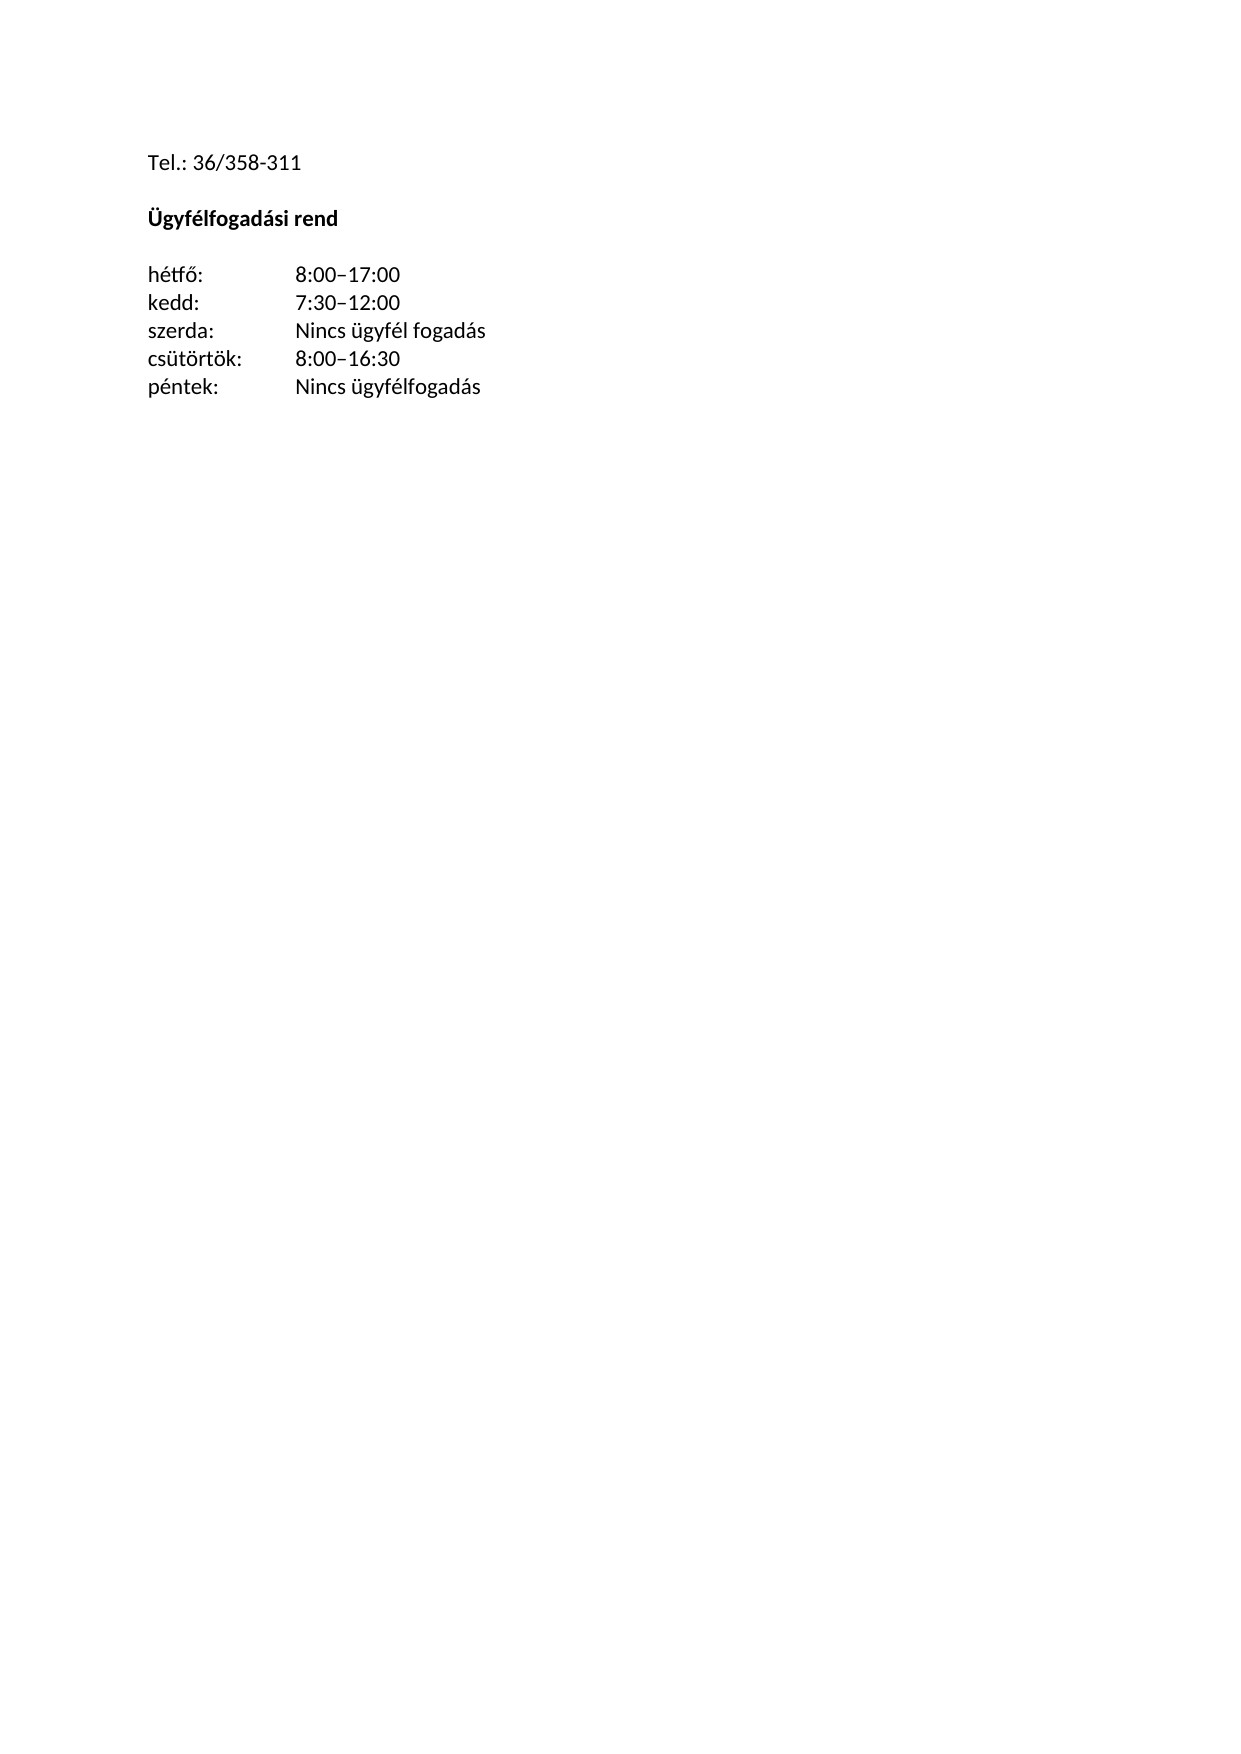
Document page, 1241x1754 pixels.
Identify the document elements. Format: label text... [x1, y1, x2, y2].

text péntek: Nincs ügyfélfogadás [148, 372, 1093, 400]
text Tel.: 36/358-311 [148, 148, 1093, 176]
text kedd: 7:30–12:00 [148, 288, 1093, 316]
text Ügyfélfogadási rend [148, 204, 1093, 232]
text csütörtök: 8:00–16:30 [148, 344, 1093, 372]
text hétfő: 8:00–17:00 [148, 260, 1093, 288]
text szerda: Nincs ügyfél fogadás [148, 316, 1093, 344]
